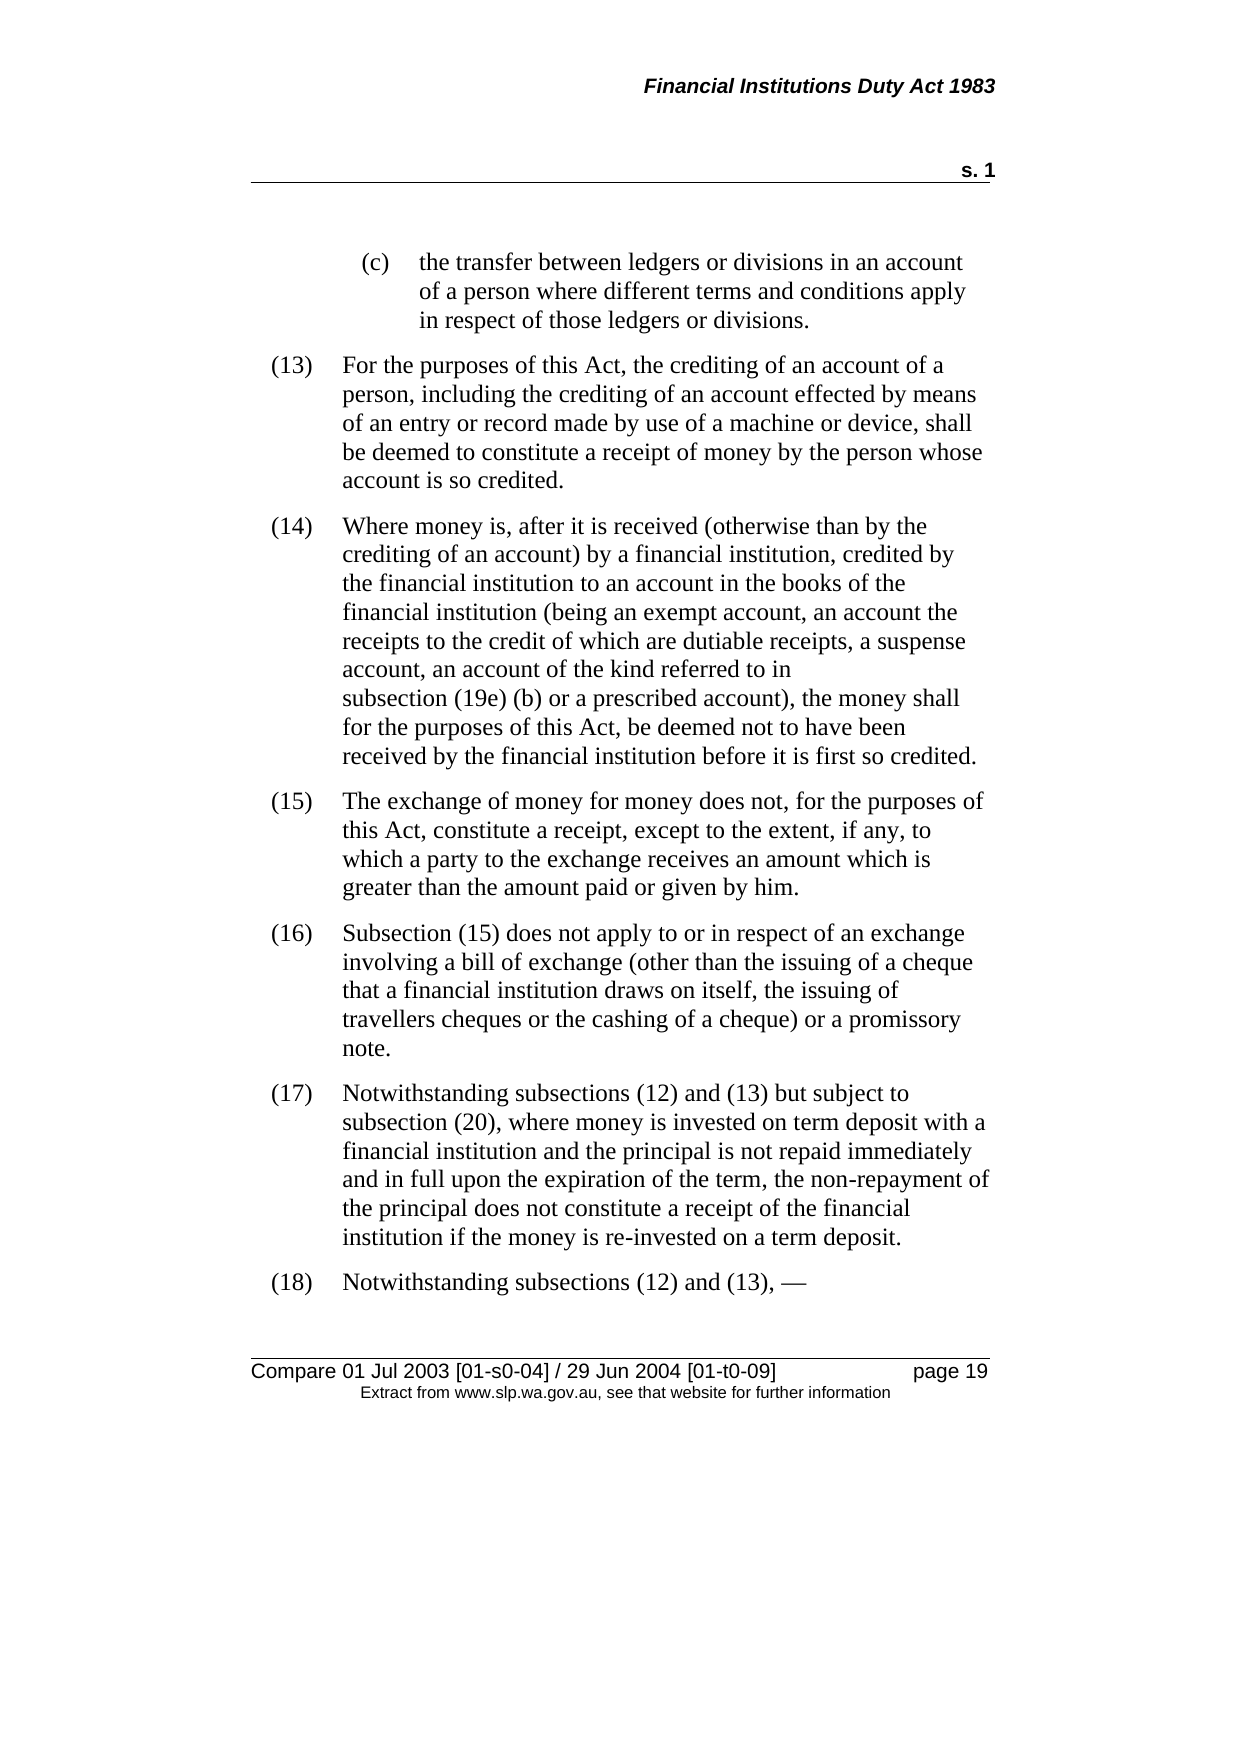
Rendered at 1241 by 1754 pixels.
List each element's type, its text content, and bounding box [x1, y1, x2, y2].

text (15) The exchange of money for money does not, for the purposes of this Act, constitute a receipt, except to the extent, if any, to which a party to the exchange receives an amount which is greater than the amount paid or given by him. [251, 786, 990, 901]
text (18) Notwithstanding subsections (12) and (13), — [251, 1267, 990, 1296]
text (14) Where money is, after it is received (otherwise than by the crediting of an account) by a financial institution, credited by the financial institution to an account in the books of the financial institution (being an exempt account, an account the receipts to the credit of which are dutiable receipts, a suspense account, an account of the kind referred to in subsection (19e) (b) or a prescribed account), the money shall for the purposes of this Act, be deemed not to have been received by the financial institution before it is first so credited. [251, 511, 990, 769]
text (16) Subsection (15) does not apply to or in respect of an exchange involving a bill of exchange (other than the issuing of a cheque that a financial institution draws on itself, the issuing of travellers cheques or the cashing of a cheque) or a promissory note. [251, 918, 990, 1062]
text (13) For the purposes of this Act, the crediting of an account of a person, including the crediting of an account effected by means of an entry or record made by use of a machine or device, shall be deemed to constitute a receipt of money by the person whose account is so credited. [251, 350, 990, 494]
text (17) Notwithstanding subsections (12) and (13) but subject to subsection (20), where money is invested on term deposit with a financial institution and the principal is not repaid immediately and in full upon the expiration of the term, the non-repayment of the principal does not constitute a receipt of the financial institution if the money is re-invested on a term deposit. [251, 1078, 990, 1251]
text (c) the transfer between ledgers or divisions in an account of a person where different terms and conditions apply in respect of those ledgers or divisions. [251, 247, 990, 334]
